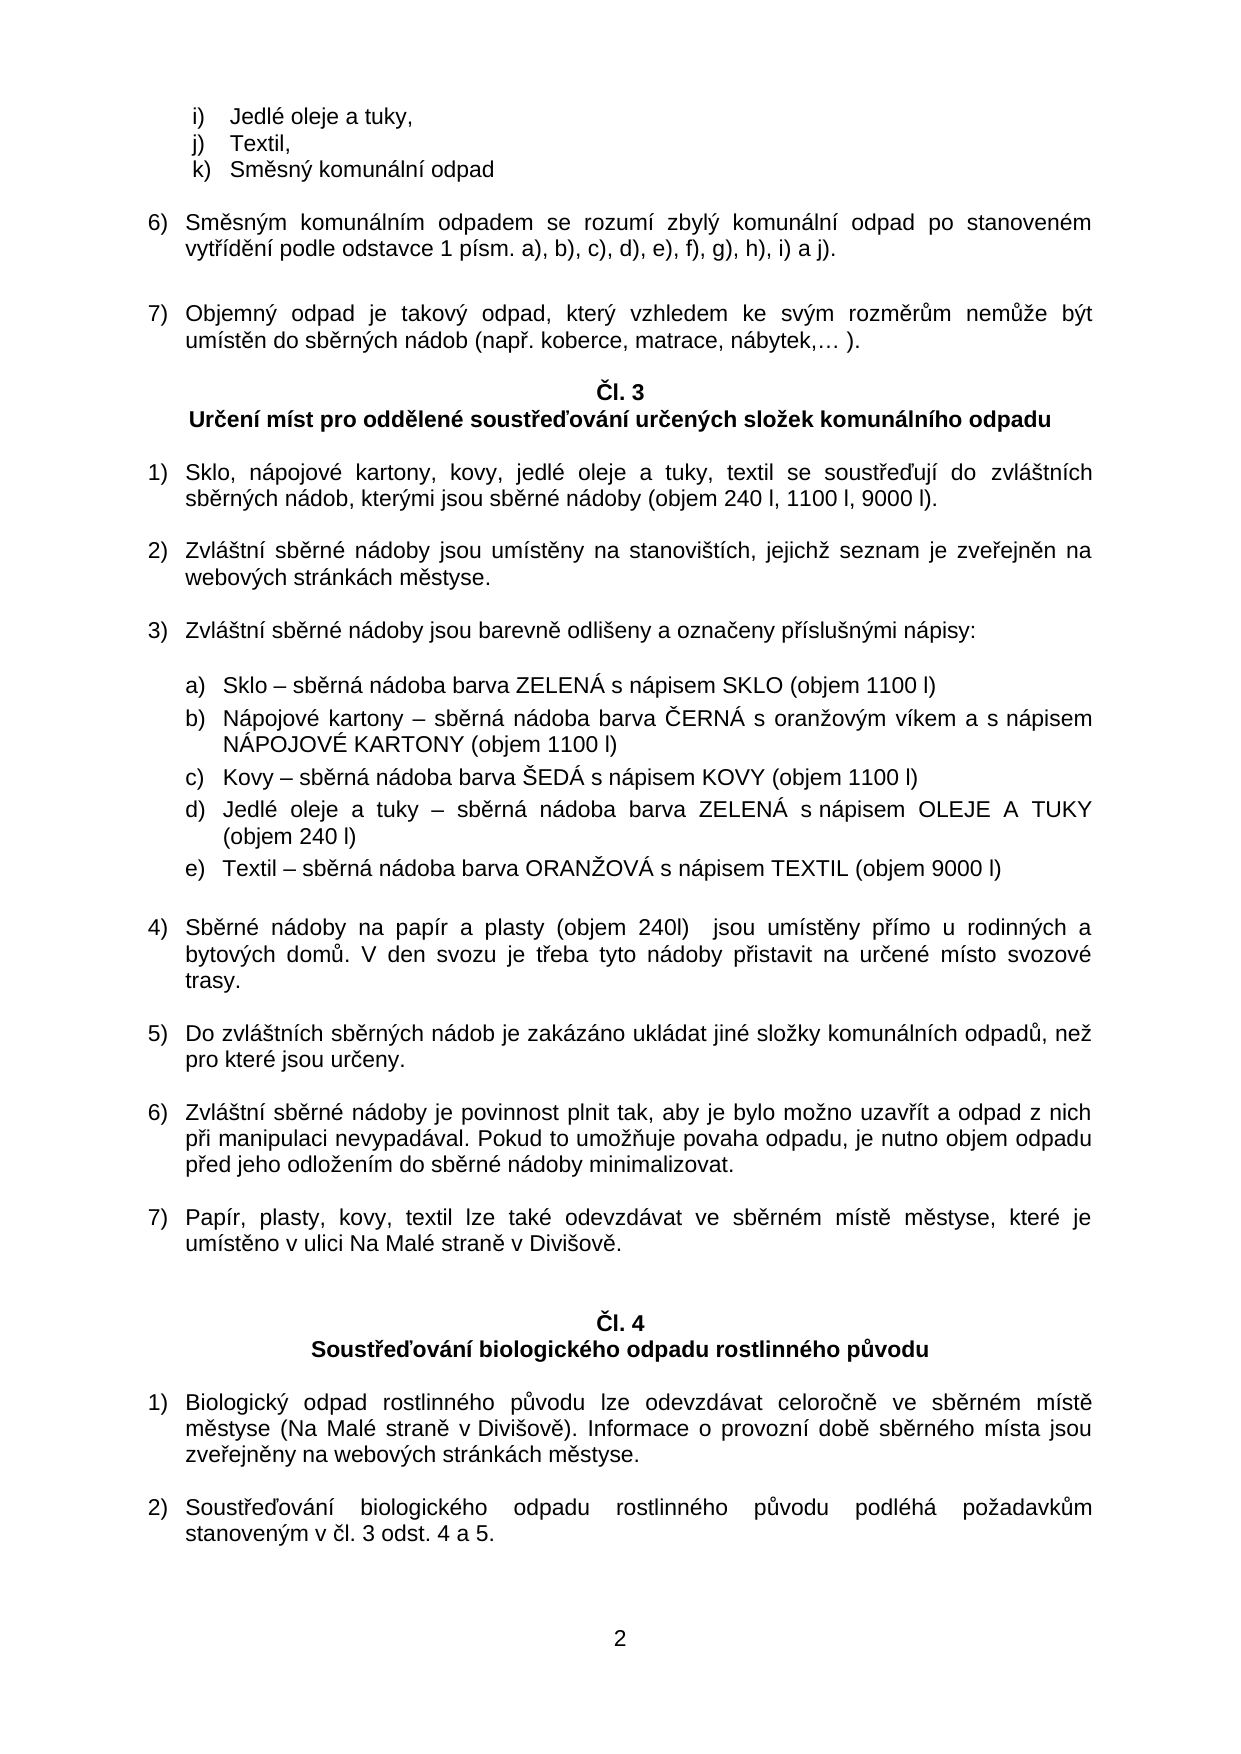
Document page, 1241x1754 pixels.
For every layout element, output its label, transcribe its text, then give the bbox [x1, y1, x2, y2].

list Jedlé oleje a tuky – sběrná nádoba barva ZELENÁ s nápisem OLEJE A TUKY (objem 240 l) [185, 796, 1092, 849]
list Nápojové kartony – sběrná nádoba barva ČERNÁ s oranžovým víkem a s nápisem NÁPOJOVÉ KARTONY (objem 1100 l) [185, 705, 1092, 757]
list Sklo – sběrná nádoba barva ZELENÁ s nápisem SKLO (objem 1100 l) [185, 672, 1092, 698]
list Směsným komunálním odpadem se rozumí zbylý komunální odpad po stanoveném vytřídění podle odstavce 1 písm. a), b), c), d), e), f), g), h), i) a j). [148, 209, 1092, 261]
list Směsný komunální odpad [192, 156, 1092, 182]
list Jedlé oleje a tuky, [192, 103, 1092, 130]
list Do zvláštních sběrných nádob je zakázáno ukládat jiné složky komunálních odpadů, než pro které jsou určeny. [148, 1019, 1092, 1072]
list Kovy – sběrná nádoba barva ŠEDÁ s nápisem KOVY (objem 1100 l) [185, 764, 1092, 790]
list Zvláštní sběrné nádoby jsou barevně odlišeny a označeny příslušnými nápisy: [148, 617, 1092, 643]
list Textil – sběrná nádoba barva ORANŽOVÁ s nápisem TEXTIL (objem 9000 l) [185, 855, 1092, 882]
text Soustřeďování biologického odpadu rostlinného původu [148, 1336, 1092, 1362]
text Čl. 4 [148, 1309, 1092, 1336]
list Zvláštní sběrné nádoby jsou umístěny na stanovištích, jejichž seznam je zveřejněn na webových stránkách městyse. [148, 537, 1092, 590]
text Čl. 3 [148, 379, 1092, 406]
list Sběrné nádoby na papír a plasty (objem 240l) jsou umístěny přímo u rodinných a bytových domů. V den svozu je třeba tyto nádoby přistavit na určené místo svozové trasy. [148, 914, 1092, 993]
list Sklo, nápojové kartony, kovy, jedlé oleje a tuky, textil se soustřeďují do zvláštních sběrných nádob, kterými jsou sběrné nádoby (objem 240 l, 1100 l, 9000 l). [148, 458, 1092, 511]
list Biologický odpad rostlinného původu lze odevzdávat celoročně ve sběrném místě městyse (Na Malé straně v Divišově). Informace o provozní době sběrného místa jsou zveřejněny na webových stránkách městyse. [148, 1388, 1092, 1468]
list Objemný odpad je takový odpad, který vzhledem ke svým rozměrům nemůže být umístěn do sběrných nádob (např. koberce, matrace, nábytek,… ). [148, 300, 1092, 353]
list Zvláštní sběrné nádoby je povinnost plnit tak, aby je bylo možno uzavřít a odpad z nich při manipulaci nevypadával. Pokud to umožňuje povaha odpadu, je nutno objem odpadu před jeho odložením do sběrné nádoby minimalizovat. [148, 1099, 1092, 1178]
list Papír, plasty, kovy, textil lze také odevzdávat ve sběrném místě městyse, které je umístěno v ulici Na Malé straně v Divišově. [148, 1204, 1092, 1257]
list Soustřeďování biologického odpadu rostlinného původu podléhá požadavkům stanoveným v čl. 3 odst. 4 a 5. [148, 1494, 1092, 1547]
subtitle Určení míst pro oddělené soustřeďování určených složek komunálního odpadu [148, 406, 1092, 432]
list Textil, [192, 130, 1092, 156]
